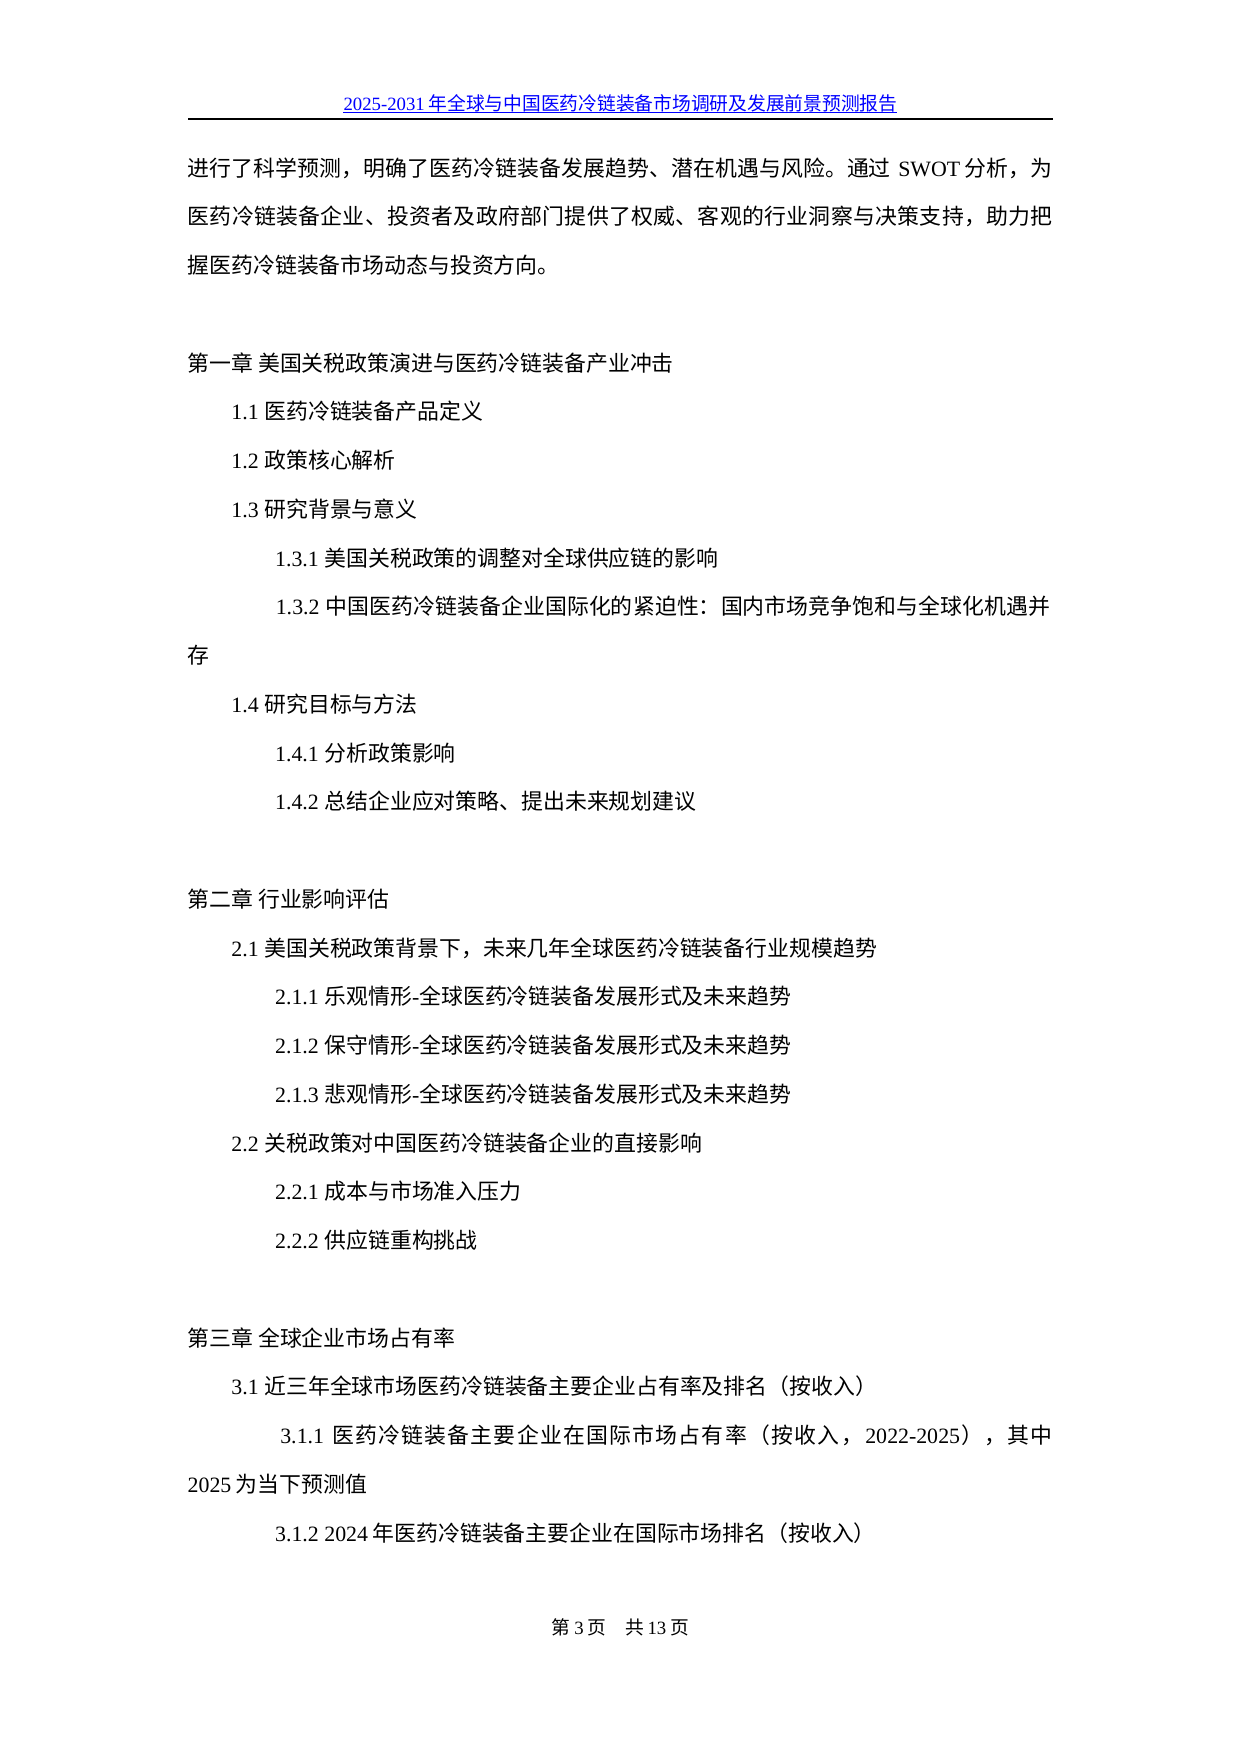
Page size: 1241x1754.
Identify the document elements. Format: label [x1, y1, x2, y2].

text [187, 150, 1053, 1548]
